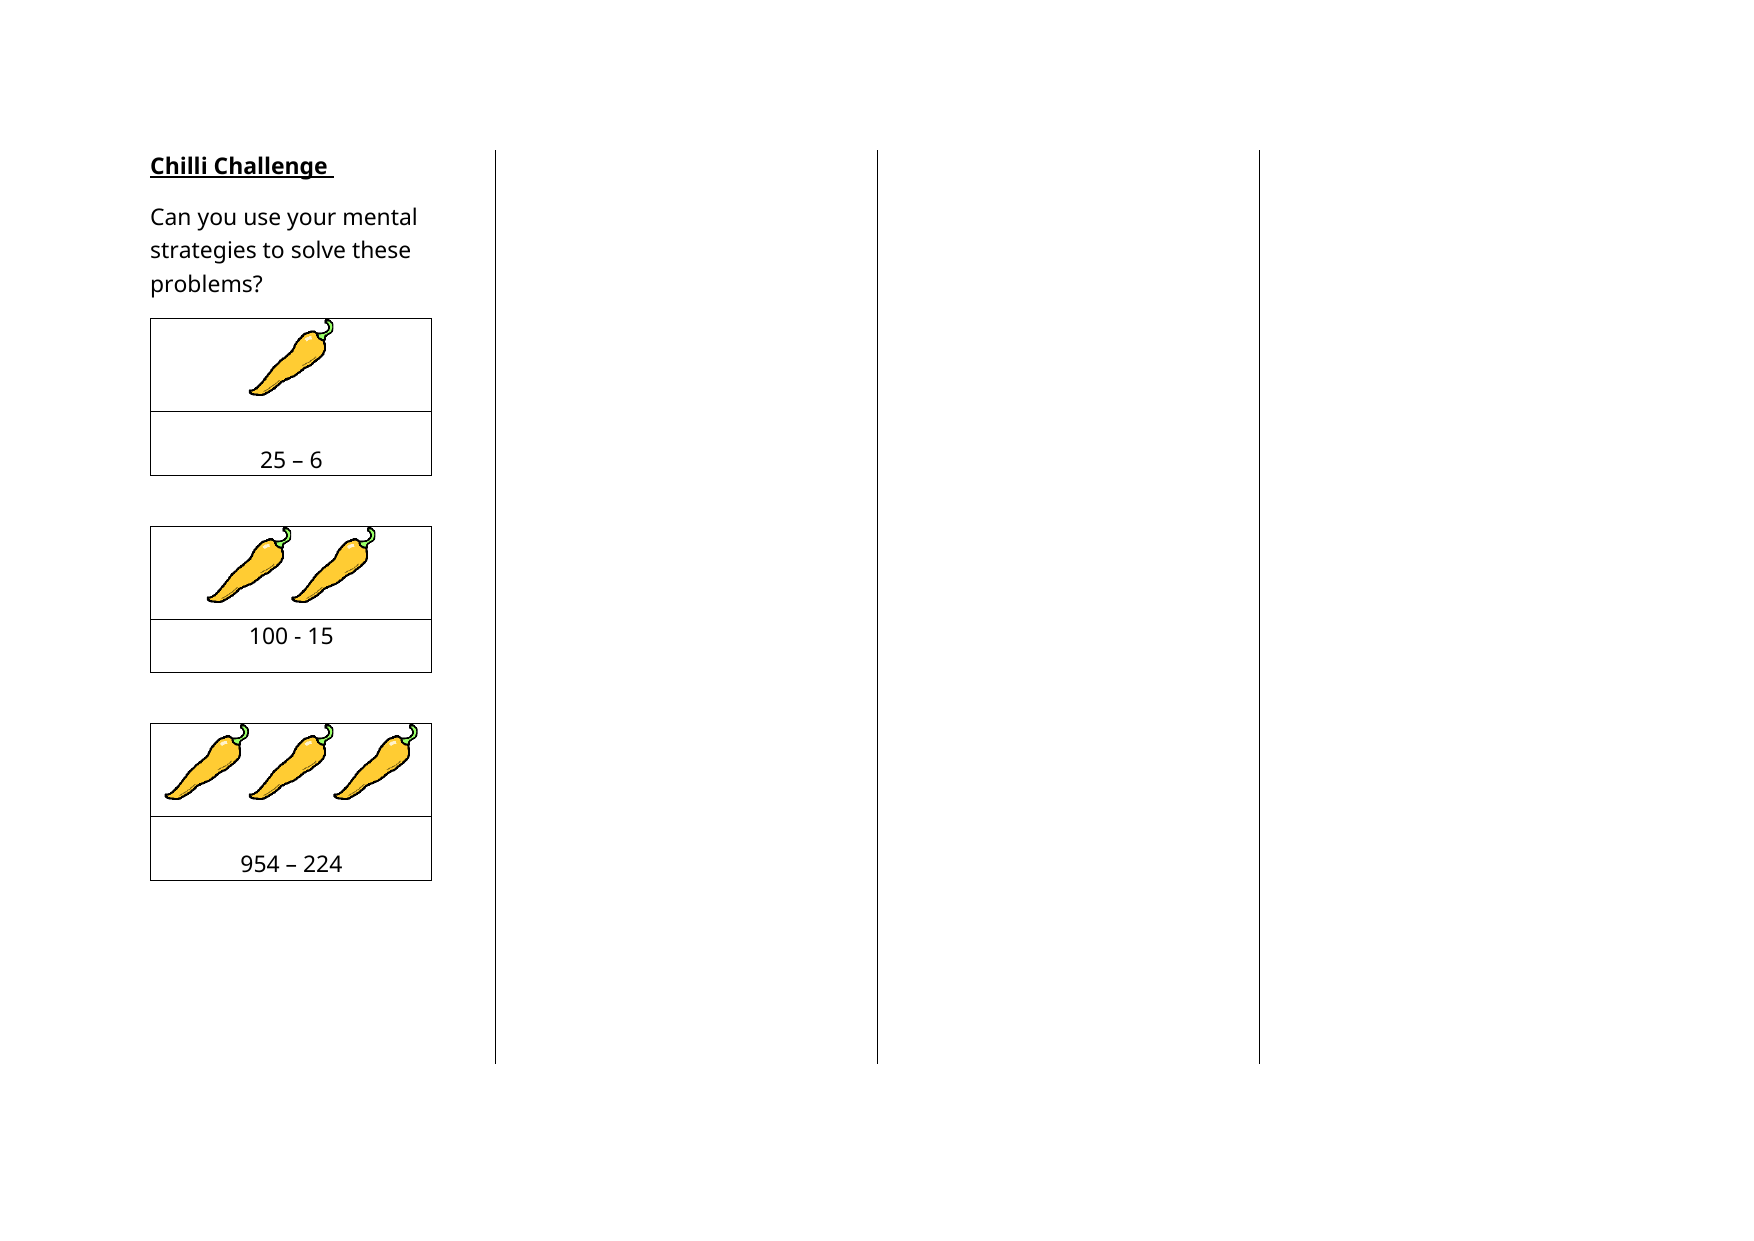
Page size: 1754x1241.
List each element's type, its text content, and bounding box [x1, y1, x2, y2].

text Chilli Challenge [150, 150, 457, 181]
table_cell 954 – 224 [151, 817, 431, 880]
picture [164, 724, 418, 800]
table_header [151, 319, 431, 411]
table_header [151, 527, 431, 619]
table_header [151, 724, 431, 816]
table_cell 25 – 6 [151, 412, 431, 475]
text Can you use your mental strategies to solve these problems? [150, 200, 457, 299]
table_cell 100 - 15 [151, 620, 431, 672]
picture [248, 319, 334, 396]
picture [206, 527, 376, 603]
